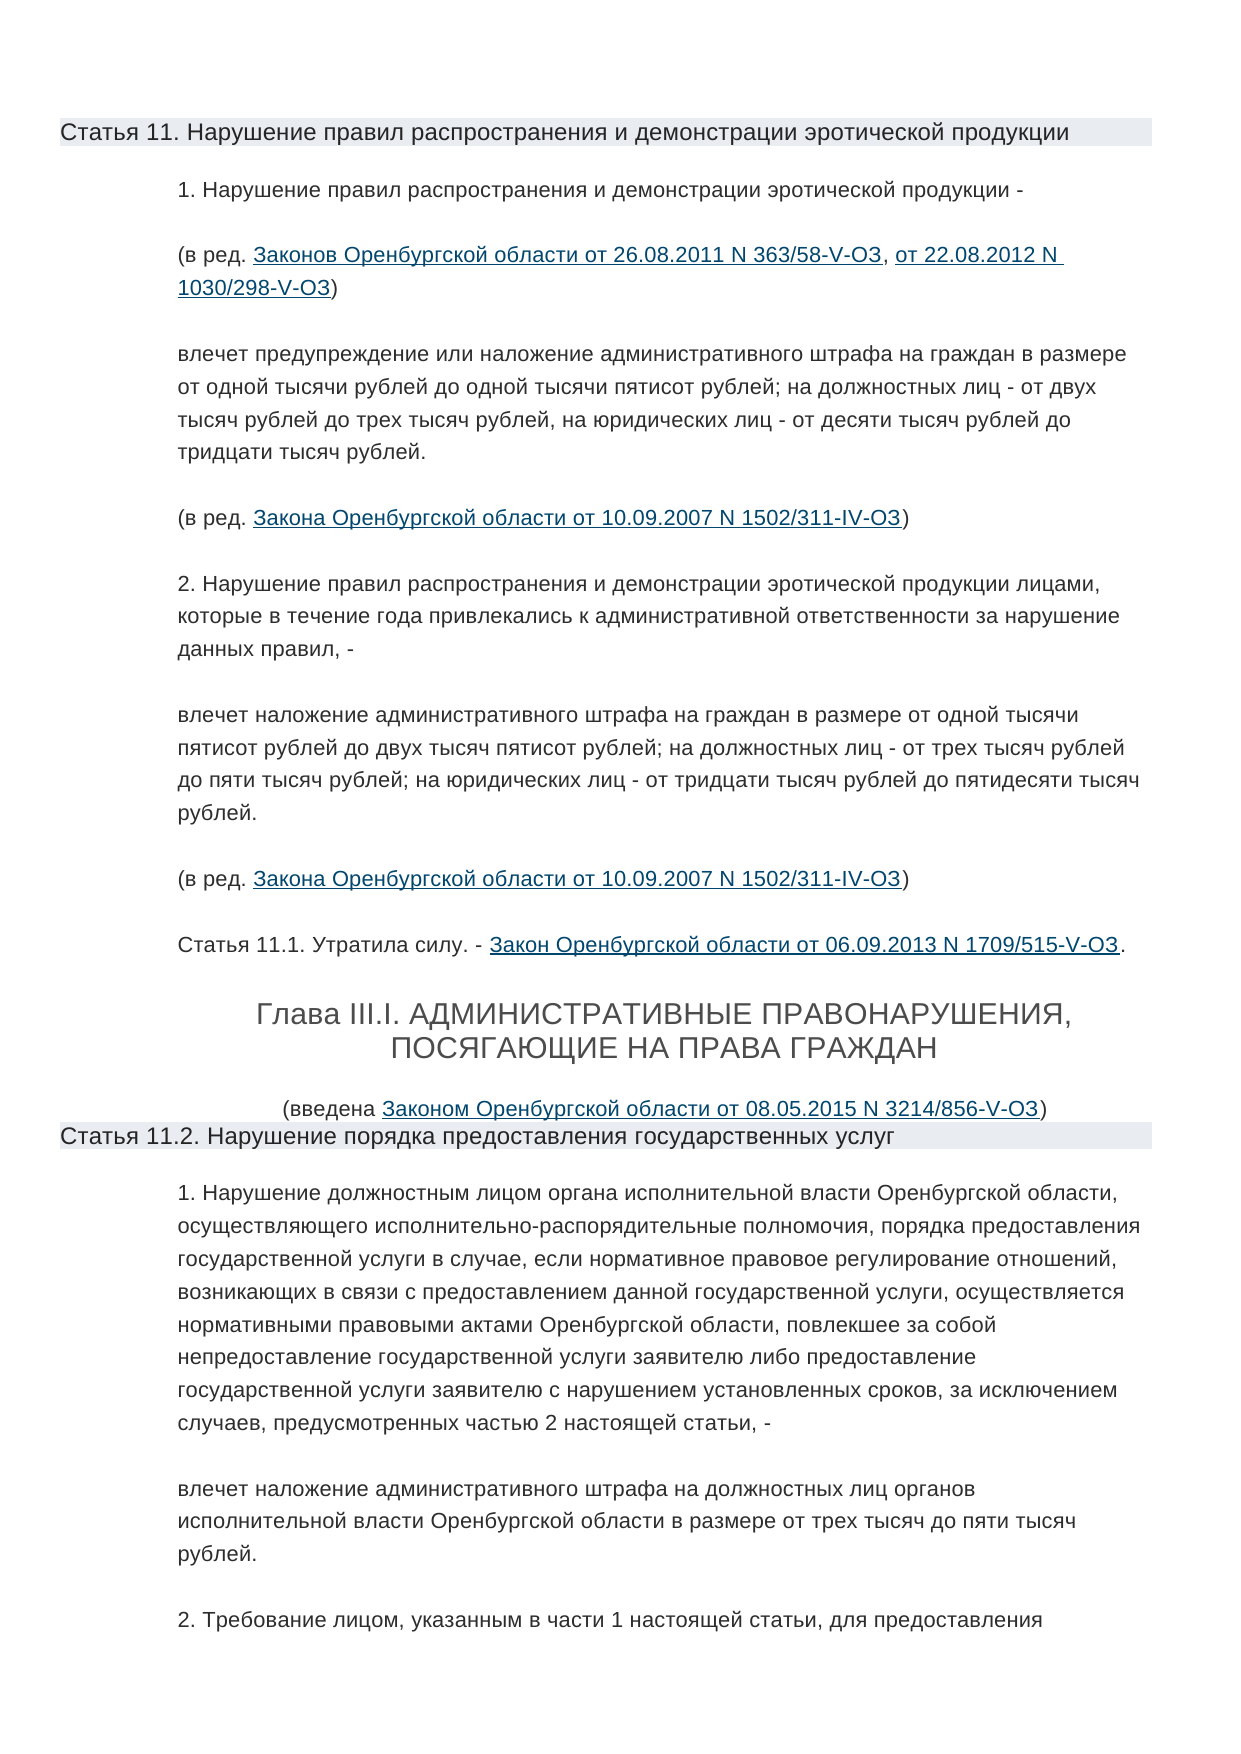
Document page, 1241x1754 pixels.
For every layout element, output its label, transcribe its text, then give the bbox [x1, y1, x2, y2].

subtitle Статья 11.2. Нарушение порядка предоставления государственных услуг [60, 1122, 1152, 1149]
subtitle Статья 11. Нарушение правил распространения и демонстрации эротической продукции [60, 118, 1152, 146]
subtitle Глава III.I. АДМИНИСТРАТИВНЫЕ ПРАВОНАРУШЕНИЯ, ПОСЯГАЮЩИЕ НА ПРАВА ГРАЖДАН [177, 996, 1152, 1065]
text 1. Нарушение правил распространения и демонстрации эротической продукции - (в ред. Законов Оренбургской области от 26.08.2011 N 363/58-V-ОЗ, от 22.08.2012 N 1030/298-V-ОЗ) влечет предупреждение или наложение административного штрафа на граждан в размере от одной тысячи рублей до одной тысячи пятисот рублей; на должностных лиц - от двух тысяч рублей до трех тысяч рублей, на юридических лиц - от десяти тысяч рублей до тридцати тысяч рублей. (в ред. Закона Оренбургской области от 10.09.2007 N 1502/311-IV-ОЗ) 2. Нарушение правил распространения и демонстрации эротической продукции лицами, которые в течение года привлекались к административной ответственности за нарушение данных правил, - влечет наложение административного штрафа на граждан в размере от одной тысячи пятисот рублей до двух тысяч пятисот рублей; на должностных лиц - от трех тысяч рублей до пяти тысяч рублей; на юридических лиц - от тридцати тысяч рублей до пятидесяти тысяч рублей. (в ред. Закона Оренбургской области от 10.09.2007 N 1502/311-IV-ОЗ) Статья 11.1. Утратила силу. - Закон Оренбургской области от 06.09.2013 N 1709/515-V-ОЗ. [177, 169, 1152, 957]
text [177, 1173, 1152, 1632]
text (введена Законом Оренбургской области от 08.05.2015 N 3214/856-V-ОЗ) [177, 1089, 1152, 1122]
